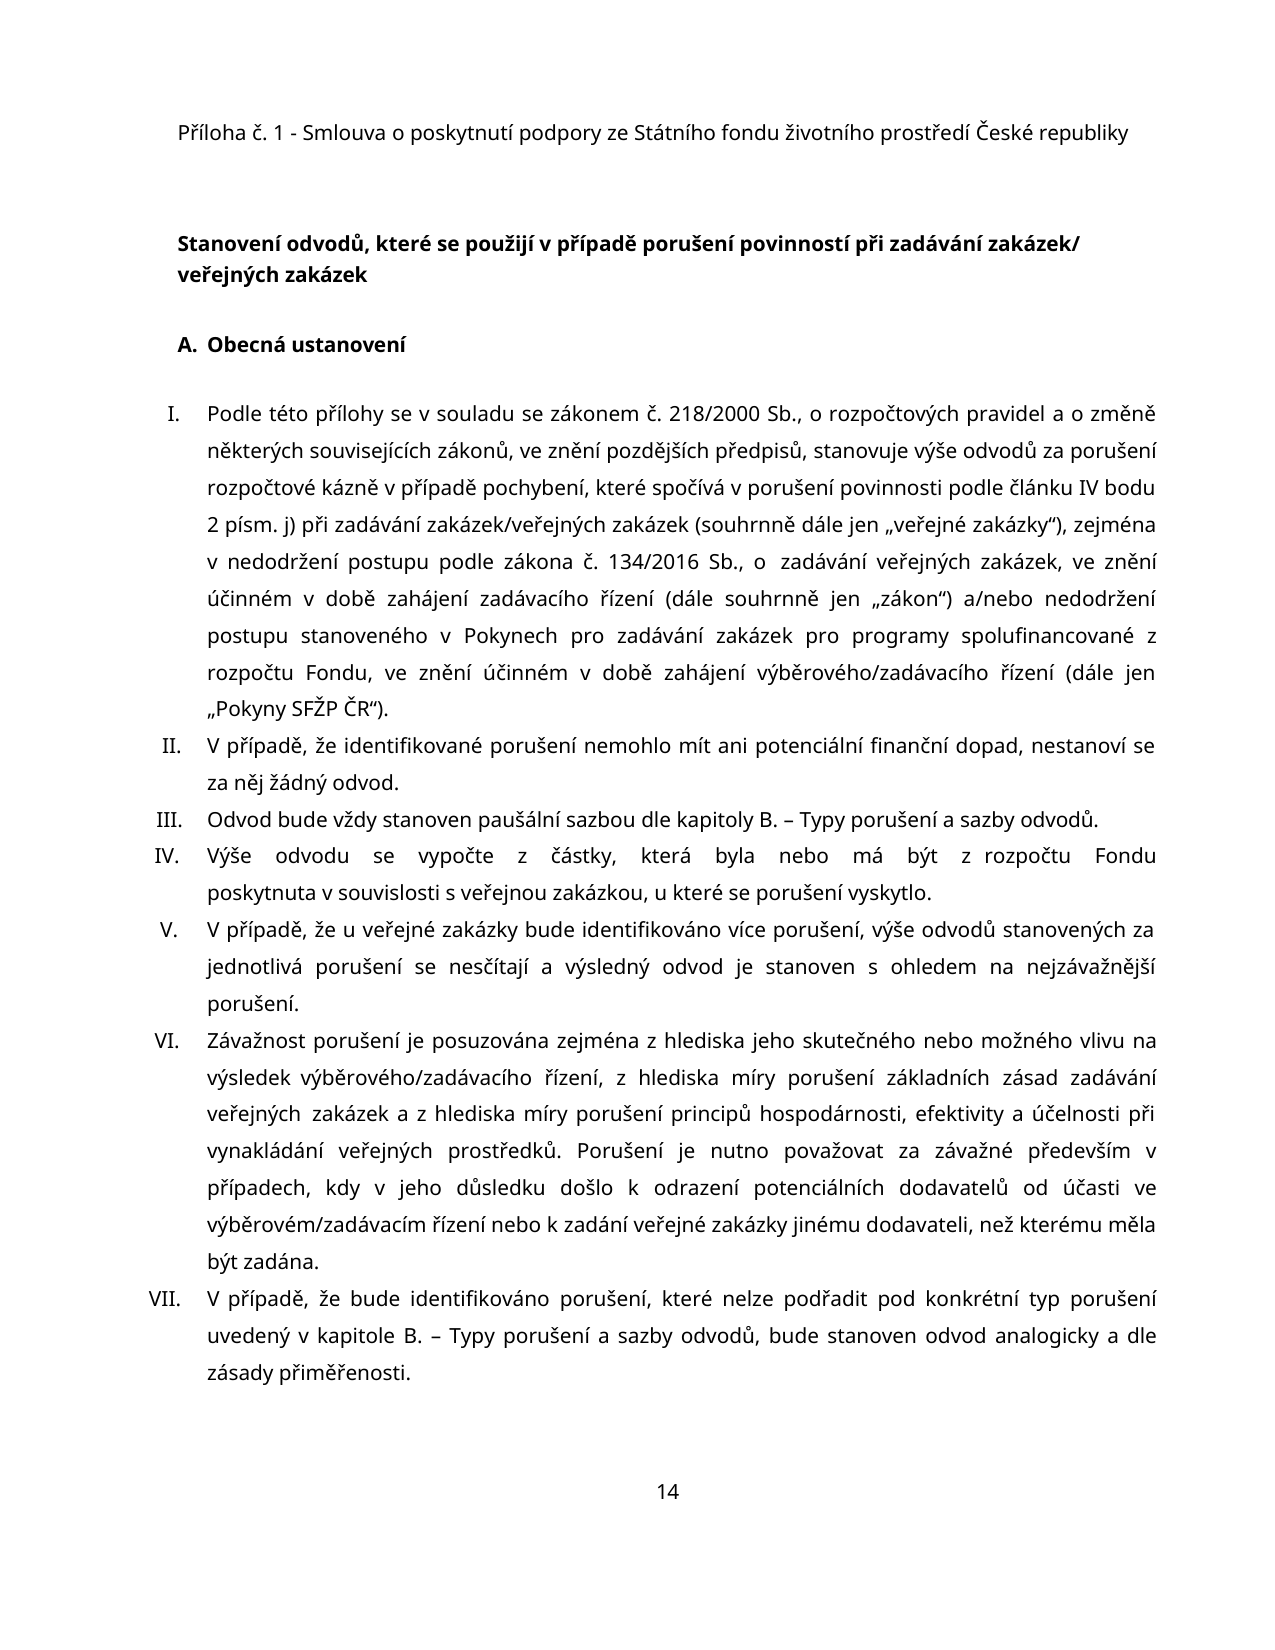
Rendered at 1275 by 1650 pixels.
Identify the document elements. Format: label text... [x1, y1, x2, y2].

text Příloha č. 1 - Smlouva o poskytnutí podpory ze Státního fondu životního prostředí České republiky [177, 118, 1169, 146]
list V případě, že identifikované porušení nemohlo mít ani potenciální finanční dopad, nestanoví se za něj žádný odvod. [162, 732, 1157, 797]
subtitle Stanovení odvodů, které se použijí v případě porušení povinností při zadávání zakázek/ veřejných zakázek [177, 229, 1169, 289]
list V případě, že u veřejné zakázky bude identifikováno více porušení, výše odvodů stanovených za jednotlivá porušení se nesčítají a výsledný odvod je stanoven s ohledem na nejzávažnější porušení. [160, 915, 1157, 1017]
list V případě, že bude identifikováno porušení, které nelze podřadit pod konkrétní typ porušení uvedený v kapitole B. – Typy porušení a sazby odvodů, bude stanoven odvod analogicky a dle zásady přiměřenosti. [149, 1284, 1157, 1386]
list Podle této přílohy se v souladu se zákonem č. 218/2000 Sb., o rozpočtových pravidel a o změně některých souvisejících zákonů, ve znění pozdějších předpisů, stanovuje výše odvodů za porušení rozpočtové kázně v případě pochybení, které spočívá v porušení povinnosti podle článku IV bodu 2 písm. j) při zadávání zakázek/veřejných zakázek (souhrnně dále jen „veřejné zakázky“), zejména v nedodržení postupu podle zákona č. 134/2016 Sb., o zadávání veřejných zakázek, ve znění účinném v době zahájení zadávacího řízení (dále souhrnně jen „zákon“) a/nebo nedodržení postupu stanoveného v Pokynech pro zadávání zakázek pro programy spolufinancované z rozpočtu Fondu, ve znění účinném v době zahájení výběrového/zadávacího řízení (dále jen „Pokyny SFŽP ČR“). [167, 399, 1157, 723]
list Obecná ustanovení [177, 330, 1169, 358]
list Závažnost porušení je posuzována zejména z hlediska jeho skutečného nebo možného vlivu na výsledek výběrového/zadávacího řízení, z hlediska míry porušení základních zásad zadávání veřejných zakázek a z hlediska míry porušení principů hospodárnosti, efektivity a účelnosti při vynakládání veřejných prostředků. Porušení je nutno považovat za závažné především v případech, kdy v jeho důsledku došlo k odrazení potenciálních dodavatelů od účasti ve výběrovém/zadávacím řízení nebo k zadání veřejné zakázky jinému dodavateli, než kterému měla být zadána. [154, 1026, 1157, 1275]
list Odvod bude vždy stanoven paušální sazbou dle kapitoly B. – Typy porušení a sazby odvodů. [156, 805, 1169, 833]
list Výše odvodu se vypočte z částky, která byla nebo má být z rozpočtu Fondu poskytnuta v souvislosti s veřejnou zakázkou, u které se porušení vyskytlo. [154, 841, 1157, 907]
